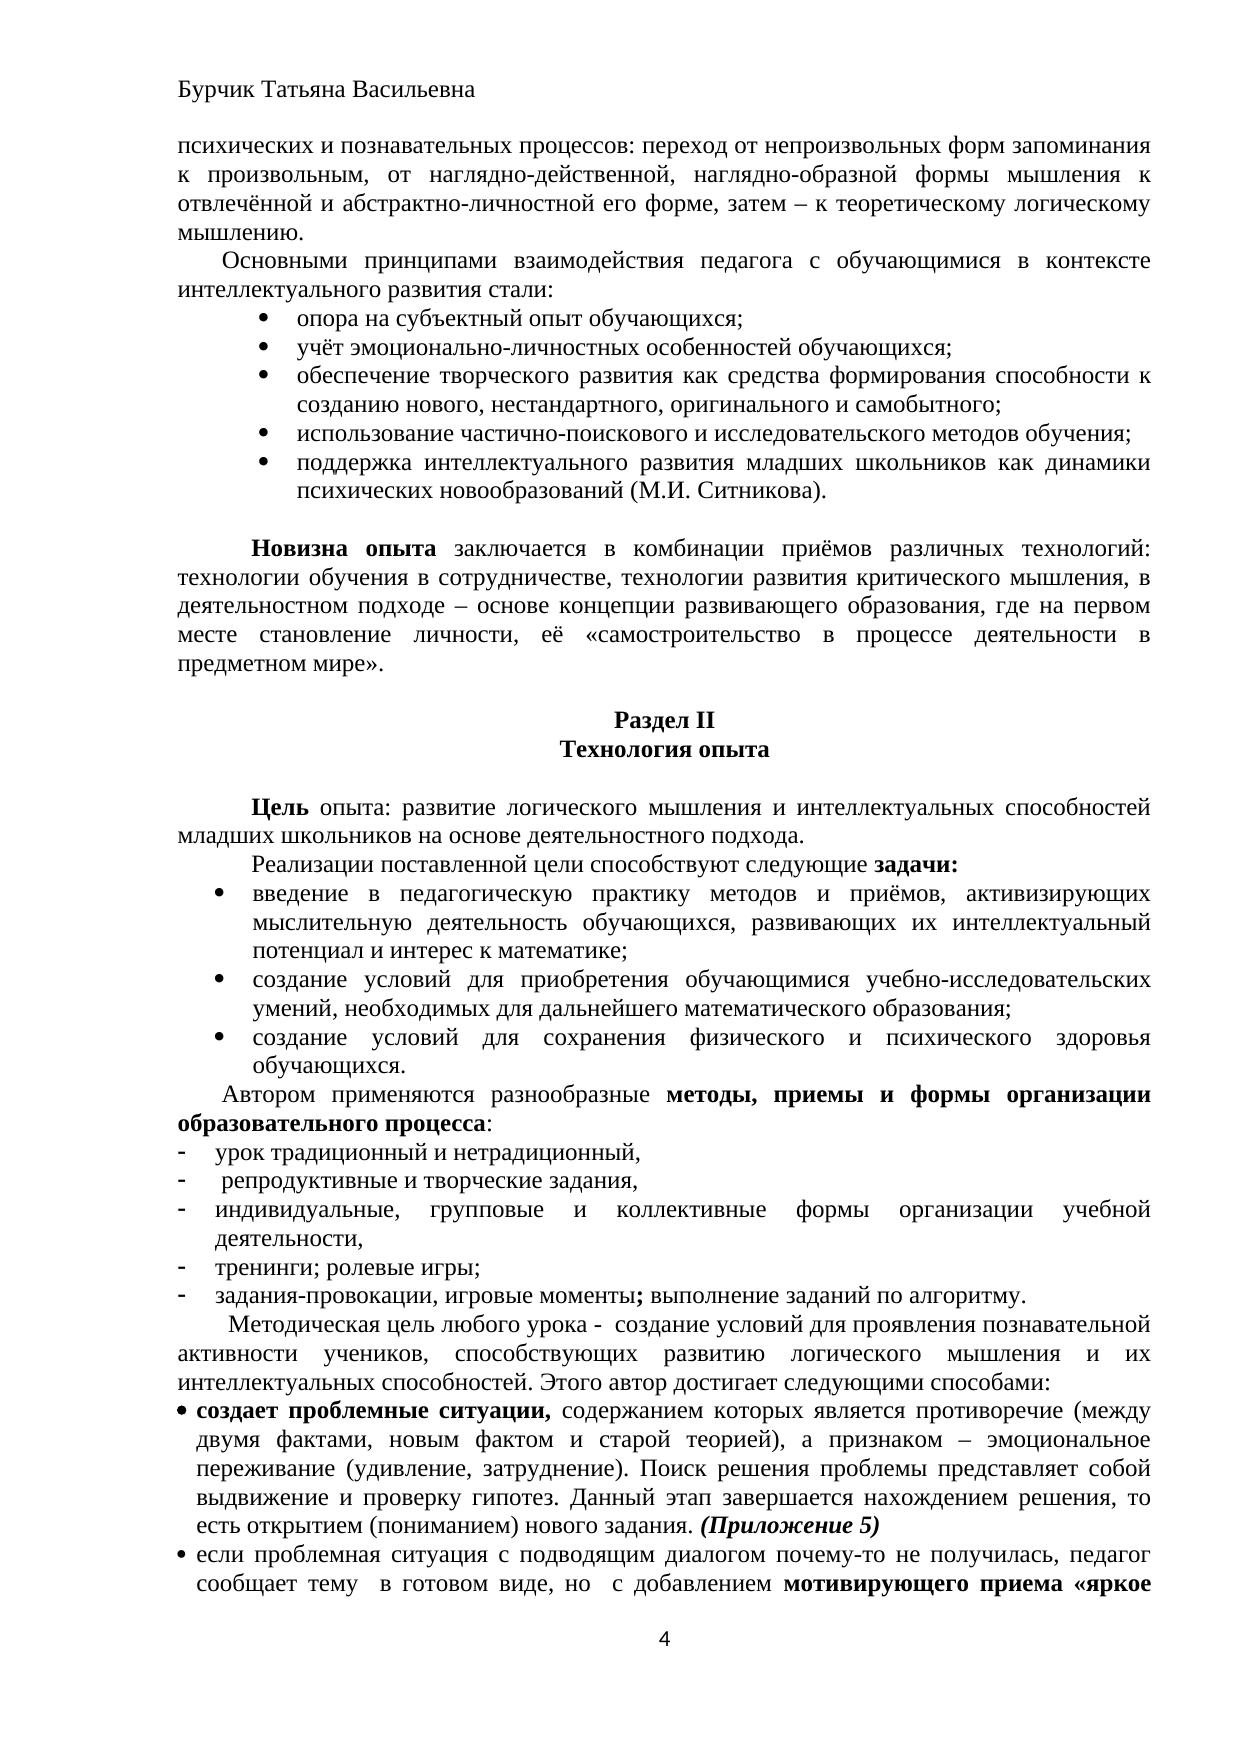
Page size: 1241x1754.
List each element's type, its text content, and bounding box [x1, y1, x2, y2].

list индивидуальные, групповые и коллективные формы организации учебной деятельности, [177, 1194, 1152, 1252]
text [177, 131, 1152, 246]
text Основными принципами взаимодействия педагога с обучающимися в контексте интеллектуального развития стали: [177, 246, 1152, 303]
text Раздел II [177, 706, 1152, 734]
list введение в педагогическую практику методов и приёмов, активизирующих мыслительную деятельность обучающихся, развивающих их интеллектуальный потенциал и интерес к математике; [215, 878, 1152, 964]
list задания-провокации, игровые моменты; выполнение заданий по алгоритму. [177, 1281, 1152, 1309]
text Цель опыта: развитие логического мышления и интеллектуальных способностей младших школьников на основе деятельностного подхода. [177, 792, 1152, 849]
text Технология опыта [177, 734, 1152, 763]
list обеспечение творческого развития как средства формирования способности к созданию нового, нестандартного, оригинального и самобытного; [259, 361, 1152, 418]
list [177, 1539, 1152, 1597]
list использование частично-поискового и исследовательского методов обучения; [259, 418, 1152, 447]
text Автором применяются разнообразные методы, приемы и формы организации образовательного процесса: [177, 1079, 1152, 1137]
list опора на субъектный опыт обучающихся; [259, 303, 1152, 332]
list поддержка интеллектуального развития младших школьников как динамики психических новообразований (М.И. Ситникова). [259, 447, 1152, 504]
list учёт эмоционально-личностных особенностей обучающихся; [259, 332, 1152, 361]
text Реализации поставленной цели способствуют следующие задачи: [177, 849, 1152, 878]
list тренинги; ролевые игры; [177, 1252, 1152, 1281]
list репродуктивные и творческие задания, [177, 1166, 1152, 1194]
list урок традиционный и нетрадиционный, [177, 1137, 1152, 1166]
list создание условий для сохранения физического и психического здоровья обучающихся. [215, 1022, 1152, 1079]
text Методическая цель любого урока - создание условий для проявления познавательной активности учеников, способствующих развитию логического мышления и их интеллектуальных способностей. Этого автор достигает следующими способами: [177, 1309, 1152, 1396]
text Новизна опыта заключается в комбинации приёмов различных технологий: технологии обучения в сотрудничестве, технологии развития критического мышления, в деятельностном подходе – основе концепции развивающего образования, где на первом месте становление личности, её «самостроительство в процессе деятельности в предметном мире». [177, 533, 1152, 677]
list создание условий для приобретения обучающимися учебно-исследовательских умений, необходимых для дальнейшего математического образования; [215, 964, 1152, 1022]
list создает проблемные ситуации, содержанием которых является противоречие (между двумя фактами, новым фактом и старой теорией), а признаком – эмоциональное переживание (удивление, затруднение). Поиск решения проблемы представляет собой выдвижение и проверку гипотез. Данный этап завершается нахождением решения, то есть открытием (пониманием) нового задания. (Приложение 5) [177, 1396, 1152, 1539]
